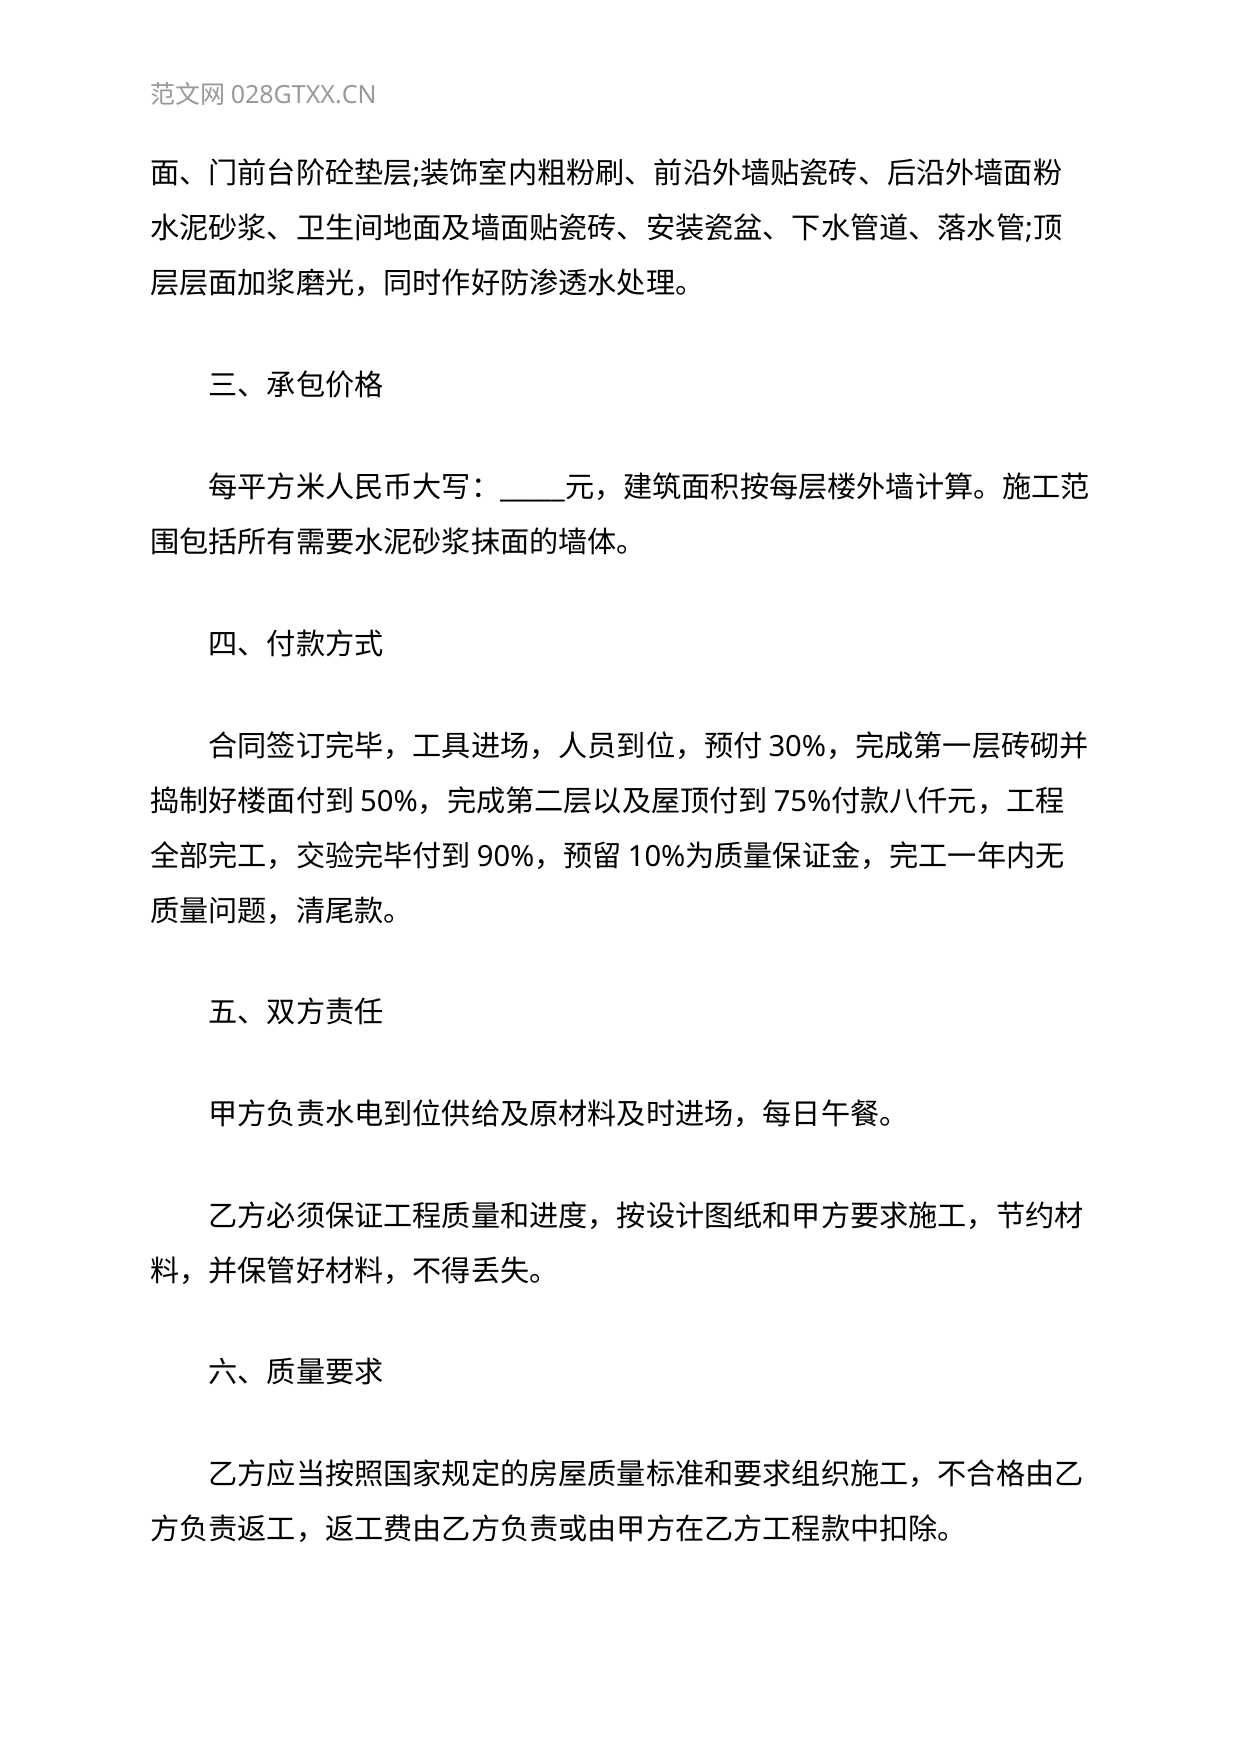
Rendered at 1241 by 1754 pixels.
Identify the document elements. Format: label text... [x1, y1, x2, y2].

text 六、质量要求 [150, 1349, 1090, 1391]
text 五、双方责任 [150, 989, 1090, 1031]
text 四、付款方式 [150, 620, 1090, 663]
text 合同签订完毕，工具进场，人员到位，预付30%，完成第一层砖砌并捣制好楼面付到50%，完成第二层以及屋顶付到75%付款八仟元，工程全部完工，交验完毕付到90%，预留10%为质量保证金，完工一年内无质量问题，清尾款。 [150, 722, 1090, 929]
text 三、承包价格 [150, 362, 1090, 404]
text 乙方必须保证工程质量和进度，按设计图纸和甲方要求施工，节约材料，并保管好材料，不得丢失。 [150, 1192, 1090, 1289]
text 乙方应当按照国家规定的房屋质量标准和要求组织施工，不合格由乙方负责返工，返工费由乙方负责或由甲方在乙方工程款中扣除。 [150, 1451, 1090, 1548]
text 甲方负责水电到位供给及原材料及时进场，每日午餐。 [150, 1091, 1090, 1133]
text 每平方米人民币大写：_____元，建筑面积按每层楼外墙计算。施工范围包括所有需要水泥砂浆抹面的墙体。 [150, 463, 1090, 561]
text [150, 150, 1090, 302]
